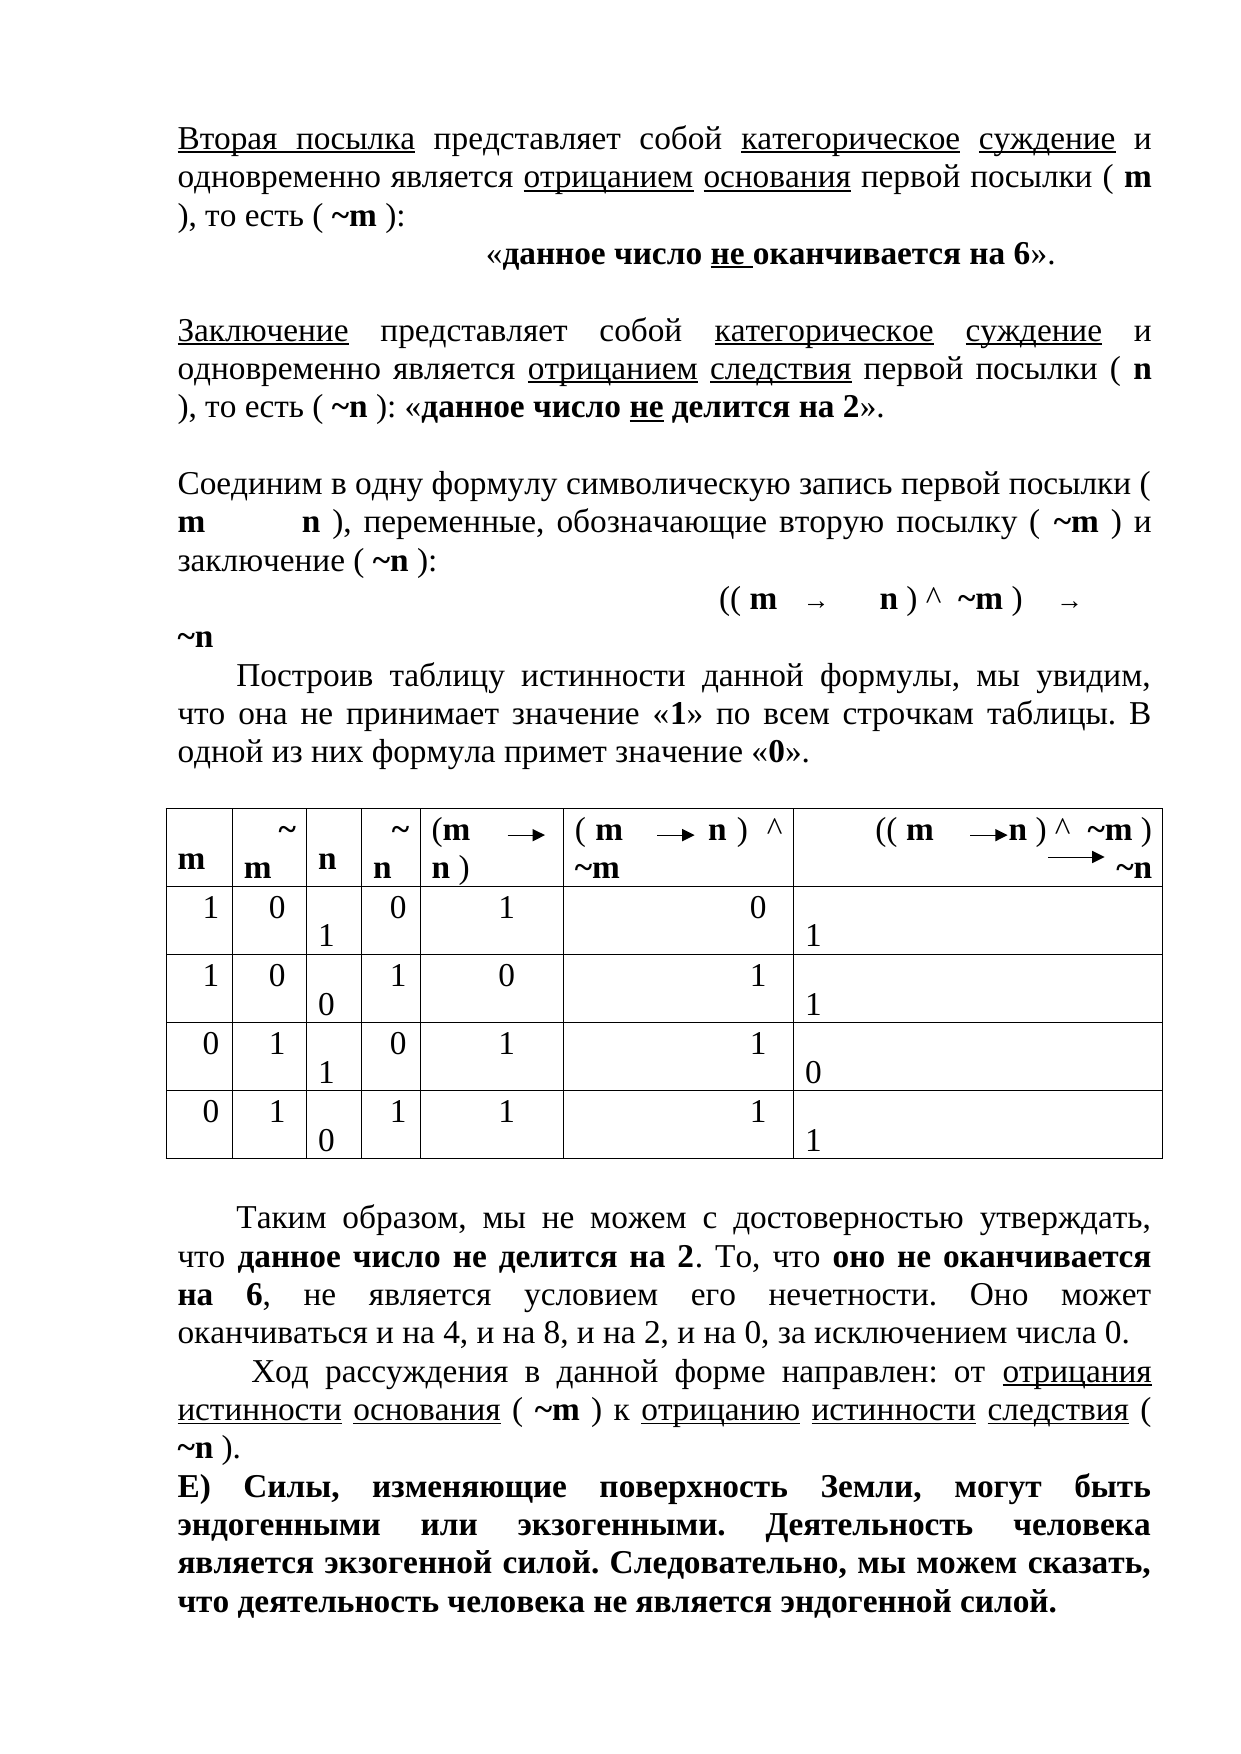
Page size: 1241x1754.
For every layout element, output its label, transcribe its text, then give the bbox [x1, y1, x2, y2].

table_header n [307, 809, 361, 886]
table_cell 1 [564, 1023, 793, 1090]
table_cell 0 [421, 955, 563, 1022]
table_cell 1 [421, 1091, 563, 1158]
text Заключение представляет собой категорическое суждение и одновременно является отрицанием следствия первой посылки ( n ), то есть ( ~n ): «данное число не делится на 2». [177, 310, 1152, 425]
table_cell 1 [167, 887, 232, 954]
table_cell 0 [794, 1023, 1162, 1090]
table_cell 1 [421, 1023, 563, 1090]
text Вторая посылка представляет собой категорическое суждение и одновременно является отрицанием основания первой посылки ( m ), то есть ( ~m ): [177, 118, 1152, 233]
text (( m → n ) ^ ~m ) → ~n [177, 578, 1152, 655]
table_cell 1 [794, 955, 1162, 1022]
table_cell 1 [362, 1091, 420, 1158]
table_header ~m [233, 809, 306, 886]
table_header (( m n ) ^ ~m ) ~n [794, 809, 1162, 886]
table_header m [167, 809, 232, 886]
table_cell 1 [167, 955, 232, 1022]
table_cell 1 [564, 1091, 793, 1158]
table_cell 0 [362, 1023, 420, 1090]
table_cell 1 [564, 955, 793, 1022]
table_cell 1 [233, 1023, 306, 1090]
table_cell 1 [307, 887, 361, 954]
text Соединим в одну формулу символическую запись первой посылки ( m n ), переменные, обозначающие вторую посылку ( ~m ) и заключение ( ~n ): [177, 463, 1152, 578]
text Ход рассуждения в данной форме направлен: от отрицания истинности основания ( ~m ) к отрицанию истинности следствия ( ~n ). [177, 1351, 1152, 1466]
text Таким образом, мы не можем с достоверностью утверждать, что данное число не делится на 2. То, что оно не оканчивается на 6, не является условием его нечетности. Оно может оканчиваться и на 4, и на 8, и на 2, и на 0, за исключением числа 0. [177, 1198, 1152, 1351]
table_cell 0 [564, 887, 793, 954]
table_cell 1 [794, 1091, 1162, 1158]
table_cell 1 [794, 887, 1162, 954]
table_cell 0 [167, 1091, 232, 1158]
table_header ~n [362, 809, 420, 886]
table_cell 1 [307, 1023, 361, 1090]
text «данное число не оканчивается на 6». [177, 233, 1152, 271]
table_cell 0 [362, 887, 420, 954]
table_cell 0 [233, 887, 306, 954]
table_cell 1 [233, 1091, 306, 1158]
table_cell 1 [362, 955, 420, 1022]
table_cell 1 [421, 887, 563, 954]
table_cell 0 [233, 955, 306, 1022]
text Е) Силы, изменяющие поверхность Земли, могут быть эндогенными или экзогенными. Деятельность человека является экзогенной силой. Следовательно, мы можем сказать, что деятельность человека не является эндогенной силой. [177, 1466, 1152, 1619]
table_header (m n ) [421, 809, 563, 886]
table_header ( m n ) ^ ~m [564, 809, 793, 886]
table_cell 0 [307, 955, 361, 1022]
text Построив таблицу истинности данной формулы, мы увидим, что она не принимает значение «1» по всем строчкам таблицы. В одной из них формула примет значение «0». [177, 655, 1152, 770]
table_cell 0 [167, 1023, 232, 1090]
table_cell 0 [307, 1091, 361, 1158]
